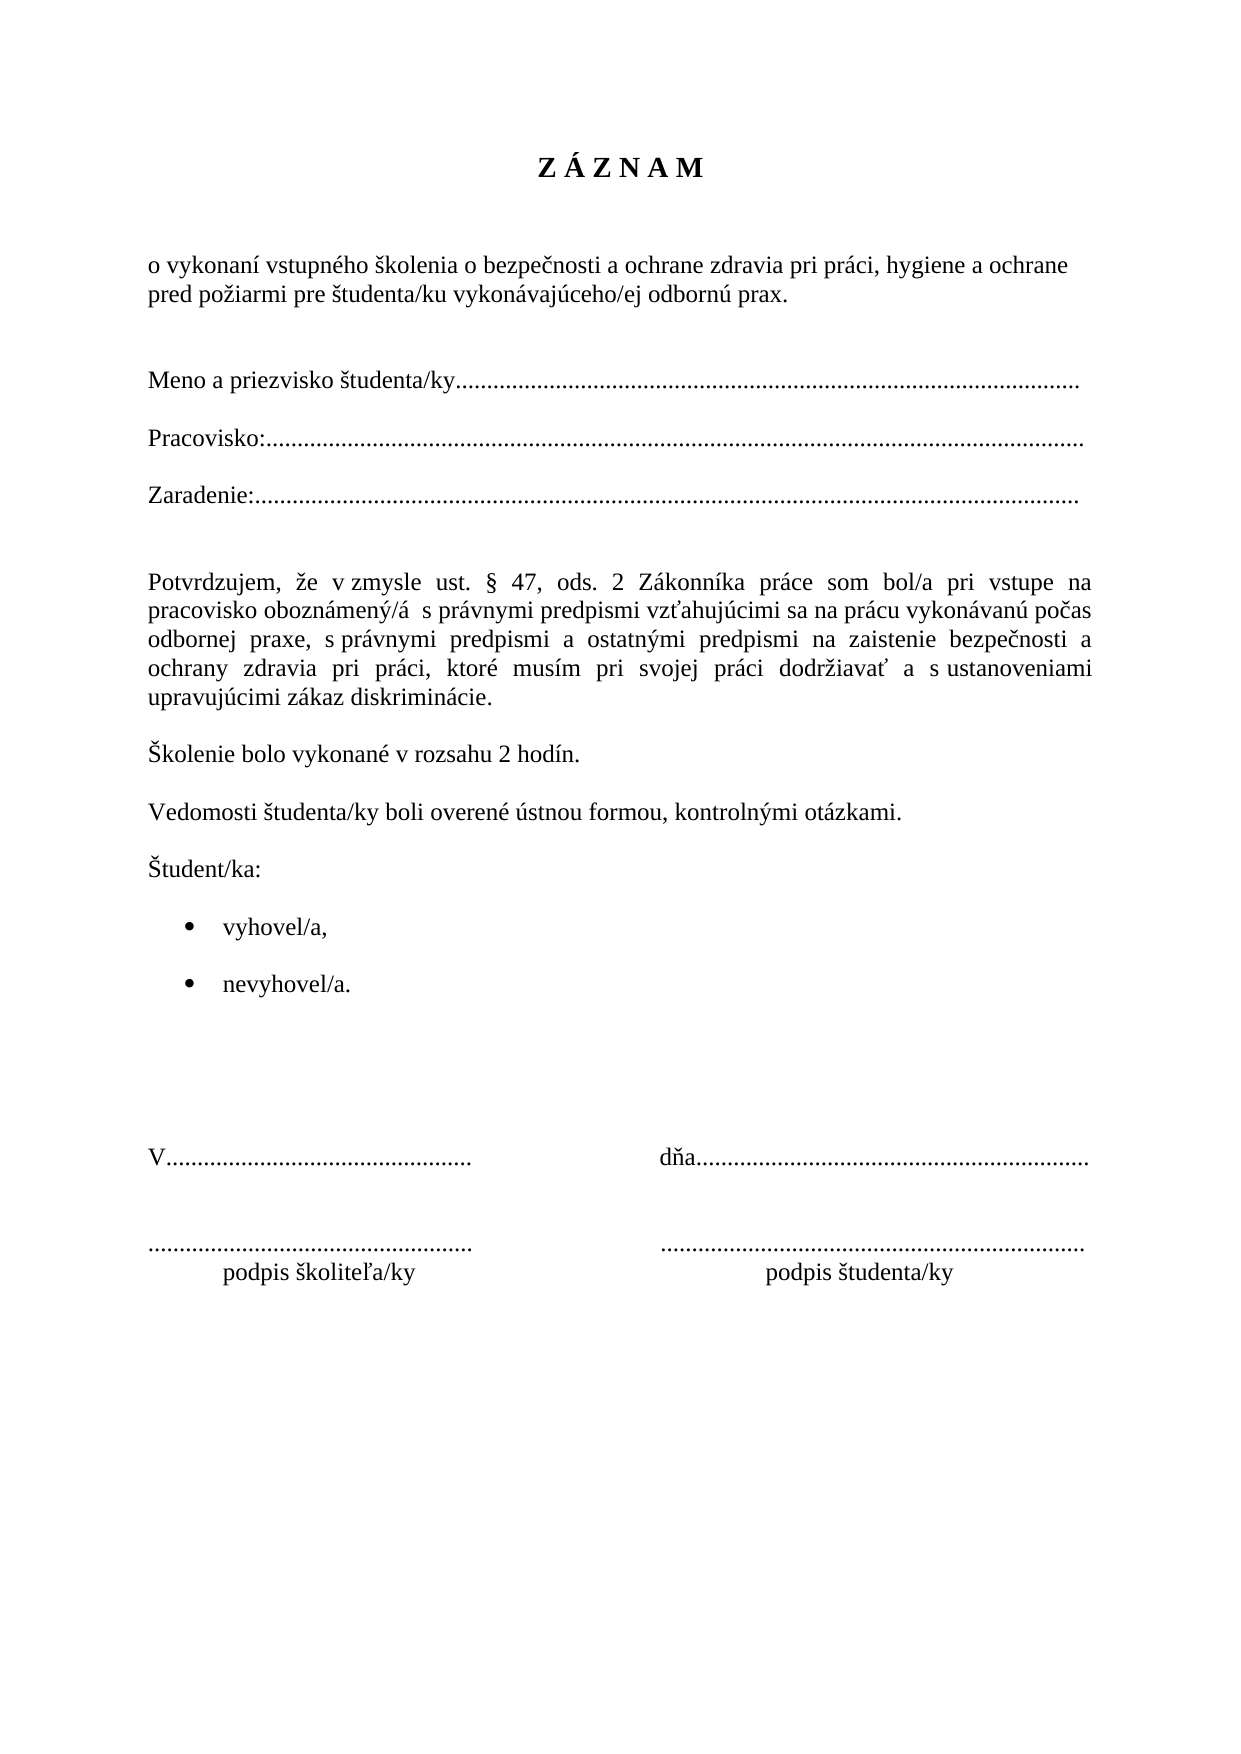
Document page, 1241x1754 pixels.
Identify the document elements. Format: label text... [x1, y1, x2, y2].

text Z á z n a m [148, 150, 1092, 183]
text Pracovisko:................................................................................................................................... [148, 423, 1092, 452]
list nevyhovel/a. [185, 969, 1092, 998]
text o vykonaní vstupného školenia o bezpečnosti a ochrane zdravia pri práci, hygiene a ochrane pred požiarmi pre študenta/ku vykonávajúceho/ej odbornú prax. [148, 250, 1092, 308]
text Študent/ka: [148, 854, 1092, 883]
text Zaradenie:.................................................................................................................................... [148, 480, 1092, 509]
text .................................................... .................................................................... [148, 1228, 1092, 1257]
text podpis školiteľa/ky podpis študenta/ky [148, 1257, 1092, 1285]
text Vedomosti študenta/ky boli overené ústnou formou, kontrolnými otázkami. [148, 797, 1092, 825]
list vyhovel/a, [185, 912, 1092, 940]
text Potvrdzujem, že v zmysle ust. § 47, ods. 2 Zákonníka práce som bol/a pri vstupe na pracovisko oboznámený/á s právnymi predpismi vzťahujúcimi sa na prácu vykonávanú počas odbornej praxe, s právnymi predpismi a ostatnými predpismi na zaistenie bezpečnosti a ochrany zdravia pri práci, ktoré musím pri svojej práci dodržiavať a s ustanoveniami upravujúcimi zákaz diskriminácie. [148, 567, 1092, 710]
text Meno a priezvisko študenta/ky.................................................................................................... [148, 365, 1092, 394]
text Školenie bolo vykonané v rozsahu 2 hodín. [148, 739, 1092, 768]
text V................................................. dňa............................................................... [148, 1142, 1092, 1170]
